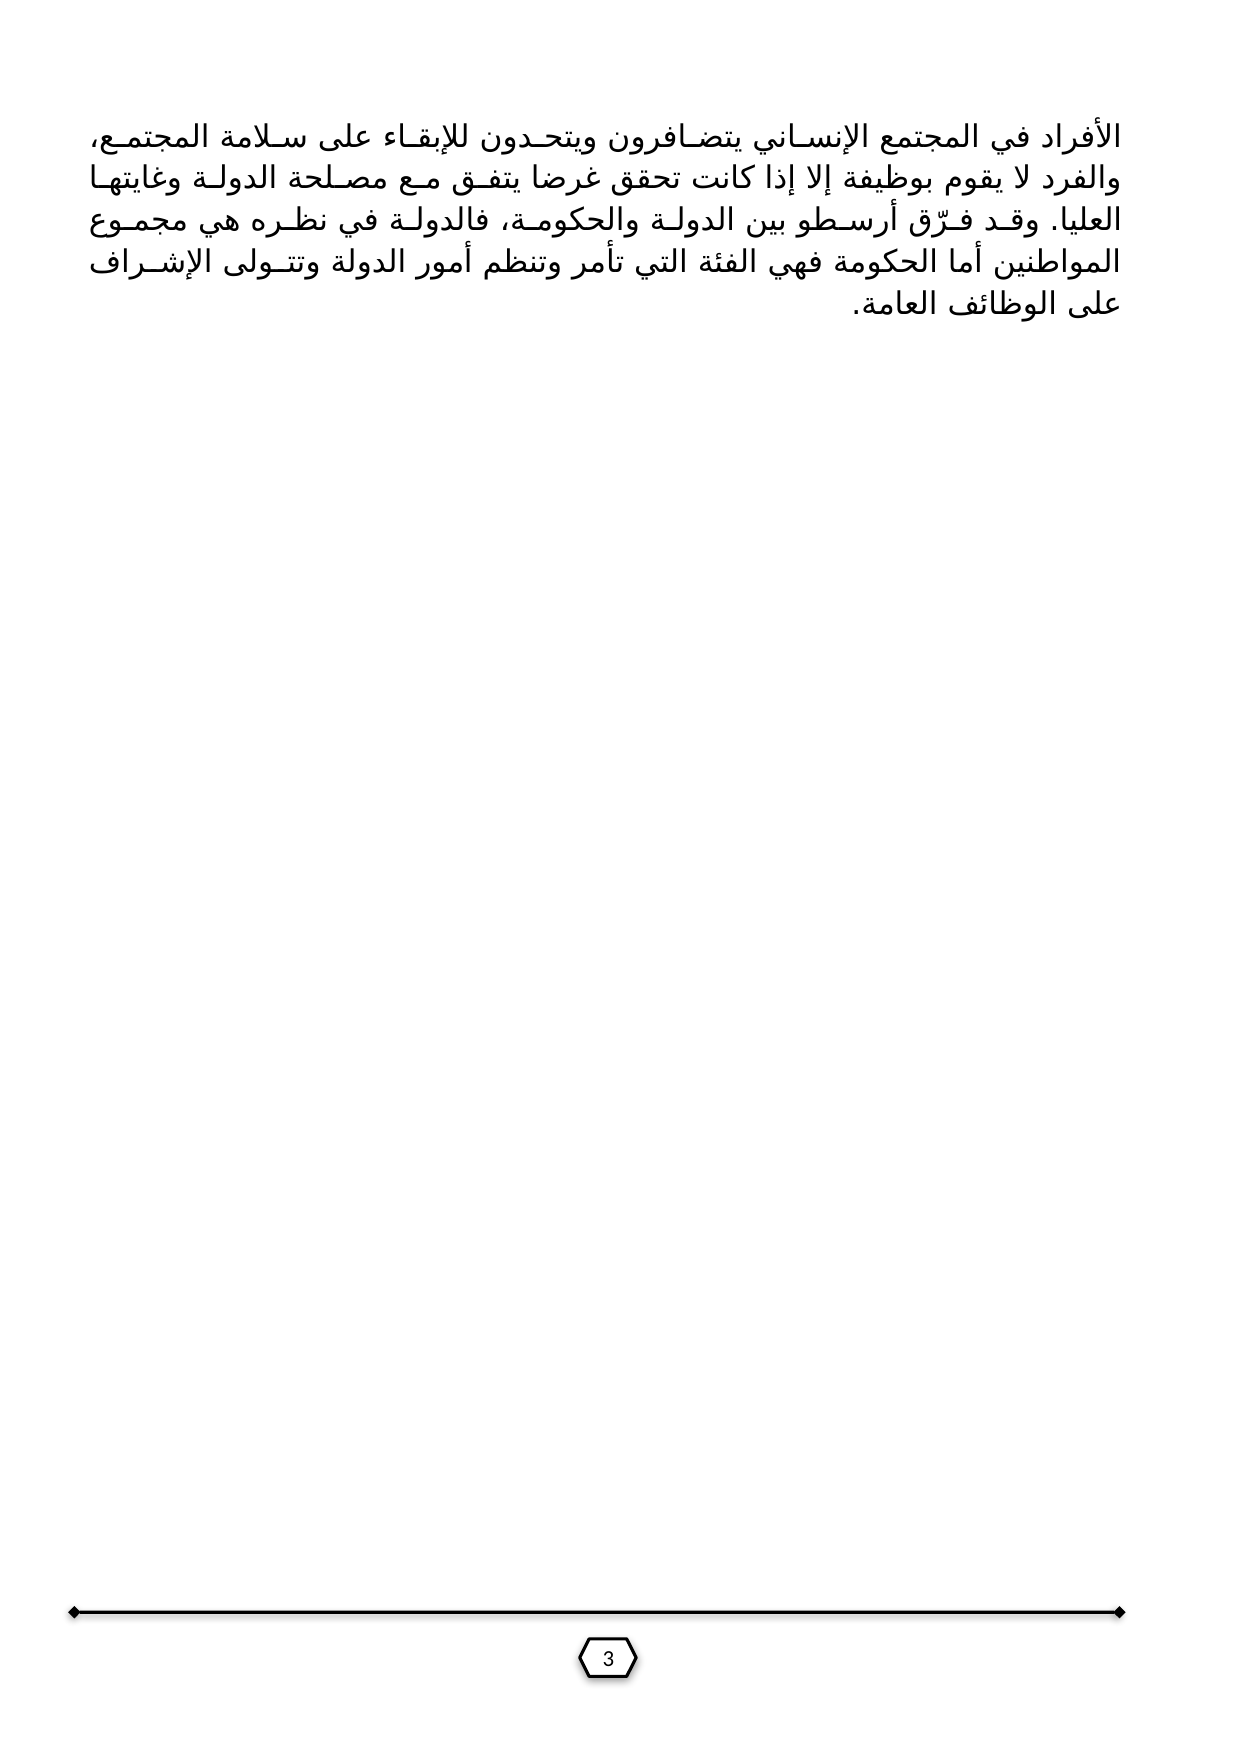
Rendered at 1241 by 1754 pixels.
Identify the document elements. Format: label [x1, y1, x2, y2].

text [89, 118, 1122, 322]
